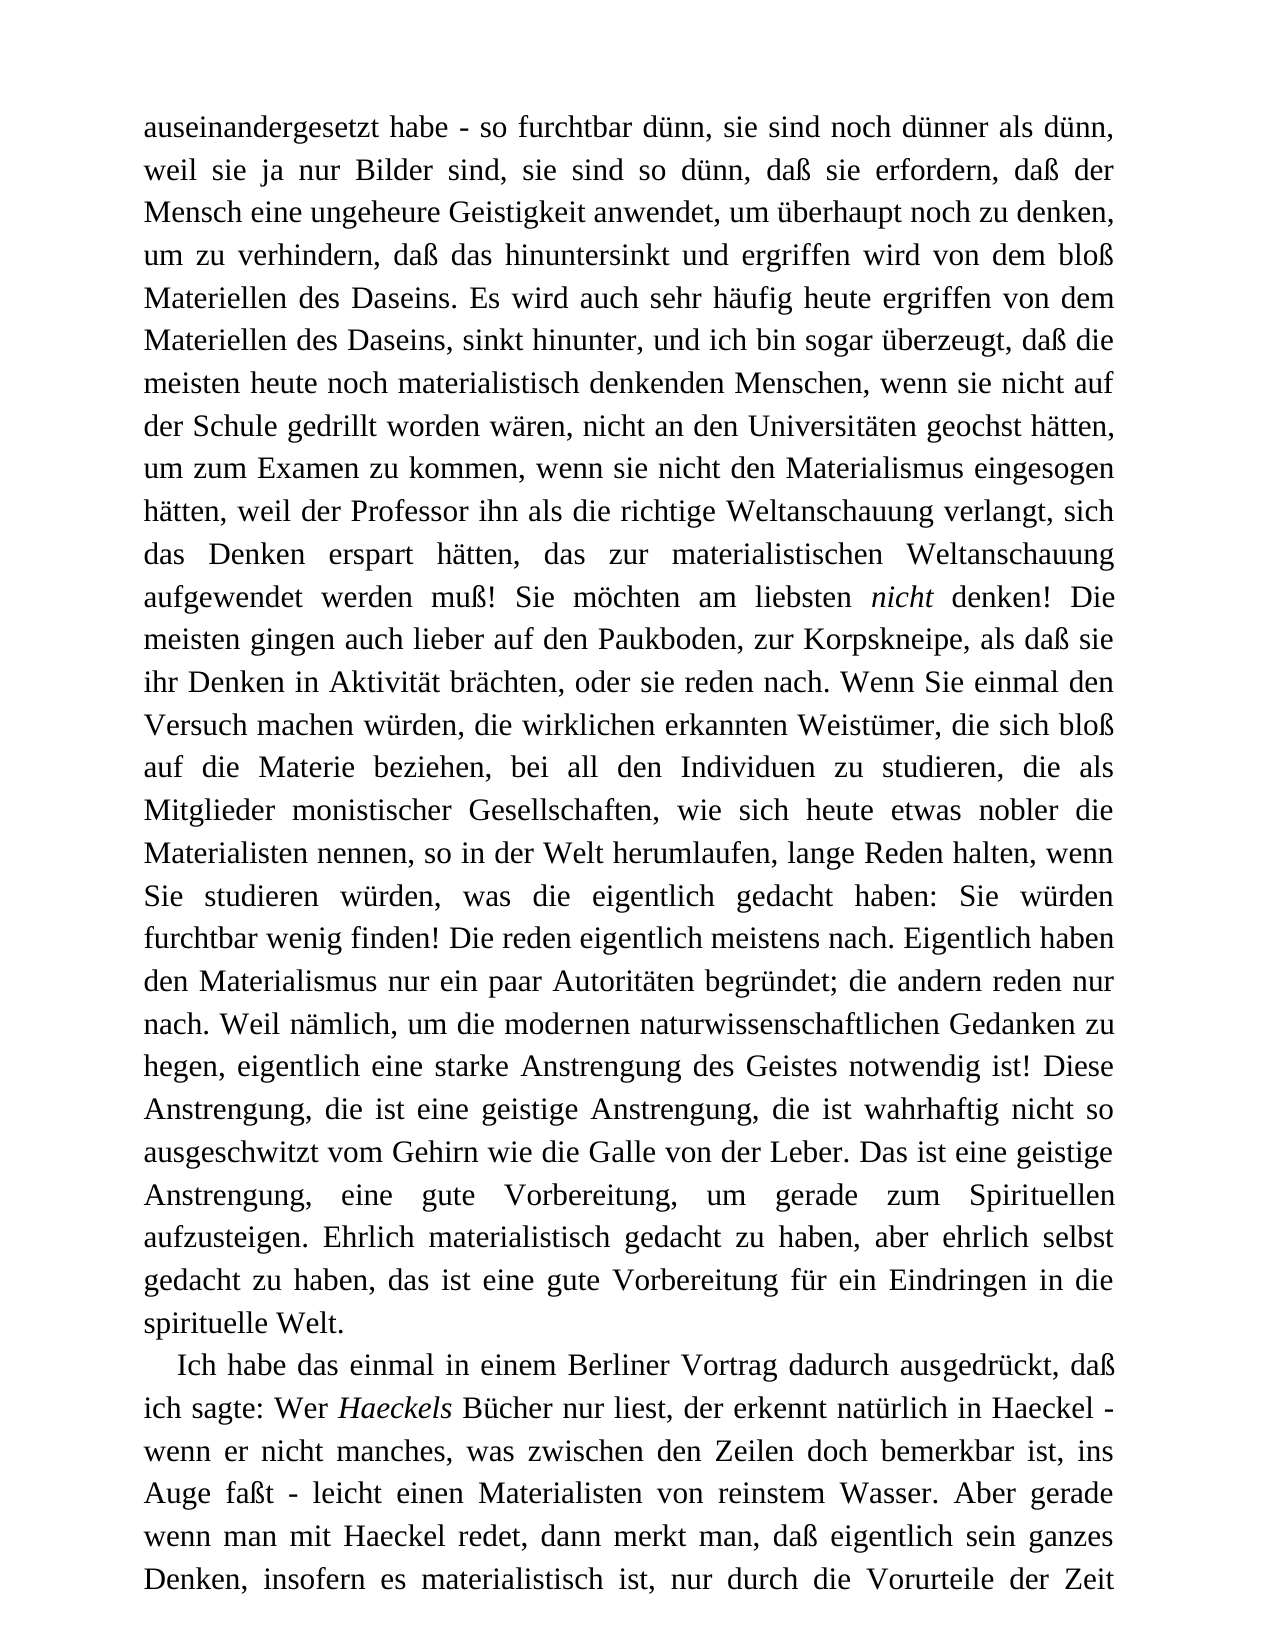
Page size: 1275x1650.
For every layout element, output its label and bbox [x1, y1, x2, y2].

text [143, 108, 1115, 1340]
text [143, 1347, 1115, 1596]
